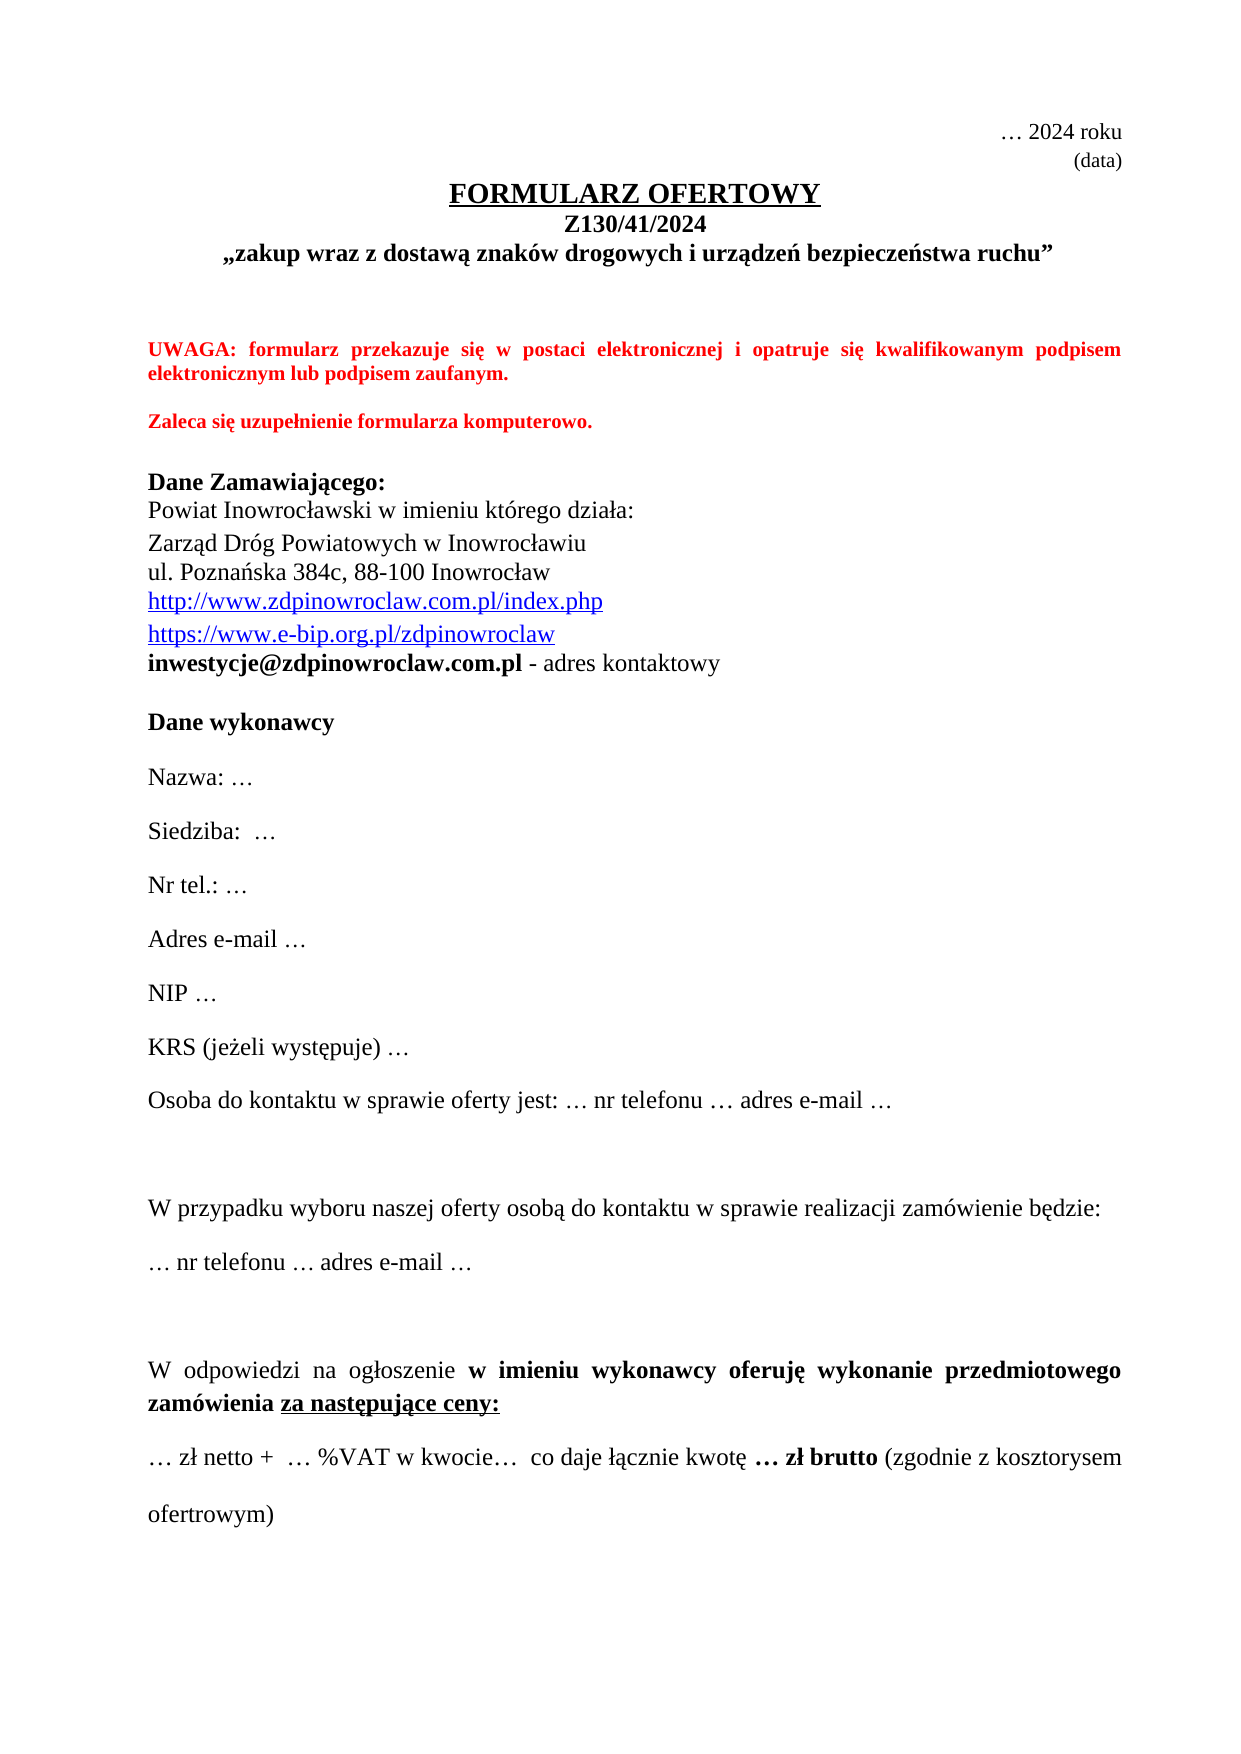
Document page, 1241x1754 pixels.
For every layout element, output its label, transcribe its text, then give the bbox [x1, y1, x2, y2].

text http://www.zdpinowroclaw.com.pl/index.php [148, 586, 1122, 614]
text FORMULARZ OFERTOWY [148, 176, 1122, 209]
text Zarząd Dróg Powiatowych w Inowrocławiu [148, 528, 1122, 557]
text (data) [738, 148, 1122, 172]
text Adres e-mail … [148, 924, 1122, 953]
text NIP … [148, 978, 1122, 1007]
text … nr telefonu … adres e-mail … [148, 1247, 1122, 1276]
text W przypadku wyboru naszej oferty osobą do kontaktu w sprawie realizacji zamówienie będzie: [148, 1193, 1122, 1222]
text inwestycje@zdpinowroclaw.com.pl - adres kontaktowy [148, 648, 1122, 676]
text … 2024 roku [738, 118, 1122, 144]
text Dane Zamawiającego: [148, 467, 1122, 495]
text … zł netto + … %VAT w kwocie… co daje łącznie kwotę … zł brutto (zgodnie z kosztorysem ofertrowym) [148, 1442, 1122, 1528]
text Nazwa: … [148, 762, 1122, 791]
text ul. Poznańska 384c, 88-100 Inowrocław [148, 557, 1122, 586]
text Powiat Inowrocławski w imieniu którego działa: [148, 495, 1122, 524]
text Dane wykonawcy [148, 707, 1122, 736]
text Zaleca się uzupełnienie formularza komputerowo. [148, 409, 1122, 433]
text Nr tel.: … [148, 870, 1122, 899]
text „zakup wraz z dostawą znaków drogowych i urządzeń bezpieczeństwa ruchu” [148, 238, 1122, 267]
text Osoba do kontaktu w sprawie oferty jest: … nr telefonu … adres e-mail … [148, 1086, 1122, 1114]
text UWAGA: formularz przekazuje się w postaci elektronicznej i opatruje się kwalifikowanym podpisem elektronicznym lub podpisem zaufanym. [148, 337, 1122, 385]
text KRS (jeżeli występuje) … [148, 1032, 1122, 1060]
text W odpowiedzi na ogłoszenie w imieniu wykonawcy oferuję wykonanie przedmiotowego zamówienia za następujące ceny: [148, 1355, 1122, 1417]
text https://www.e-bip.org.pl/zdpinowroclaw [148, 619, 1122, 648]
text Siedziba: … [148, 816, 1122, 845]
text Z130/41/2024 [148, 209, 1122, 238]
